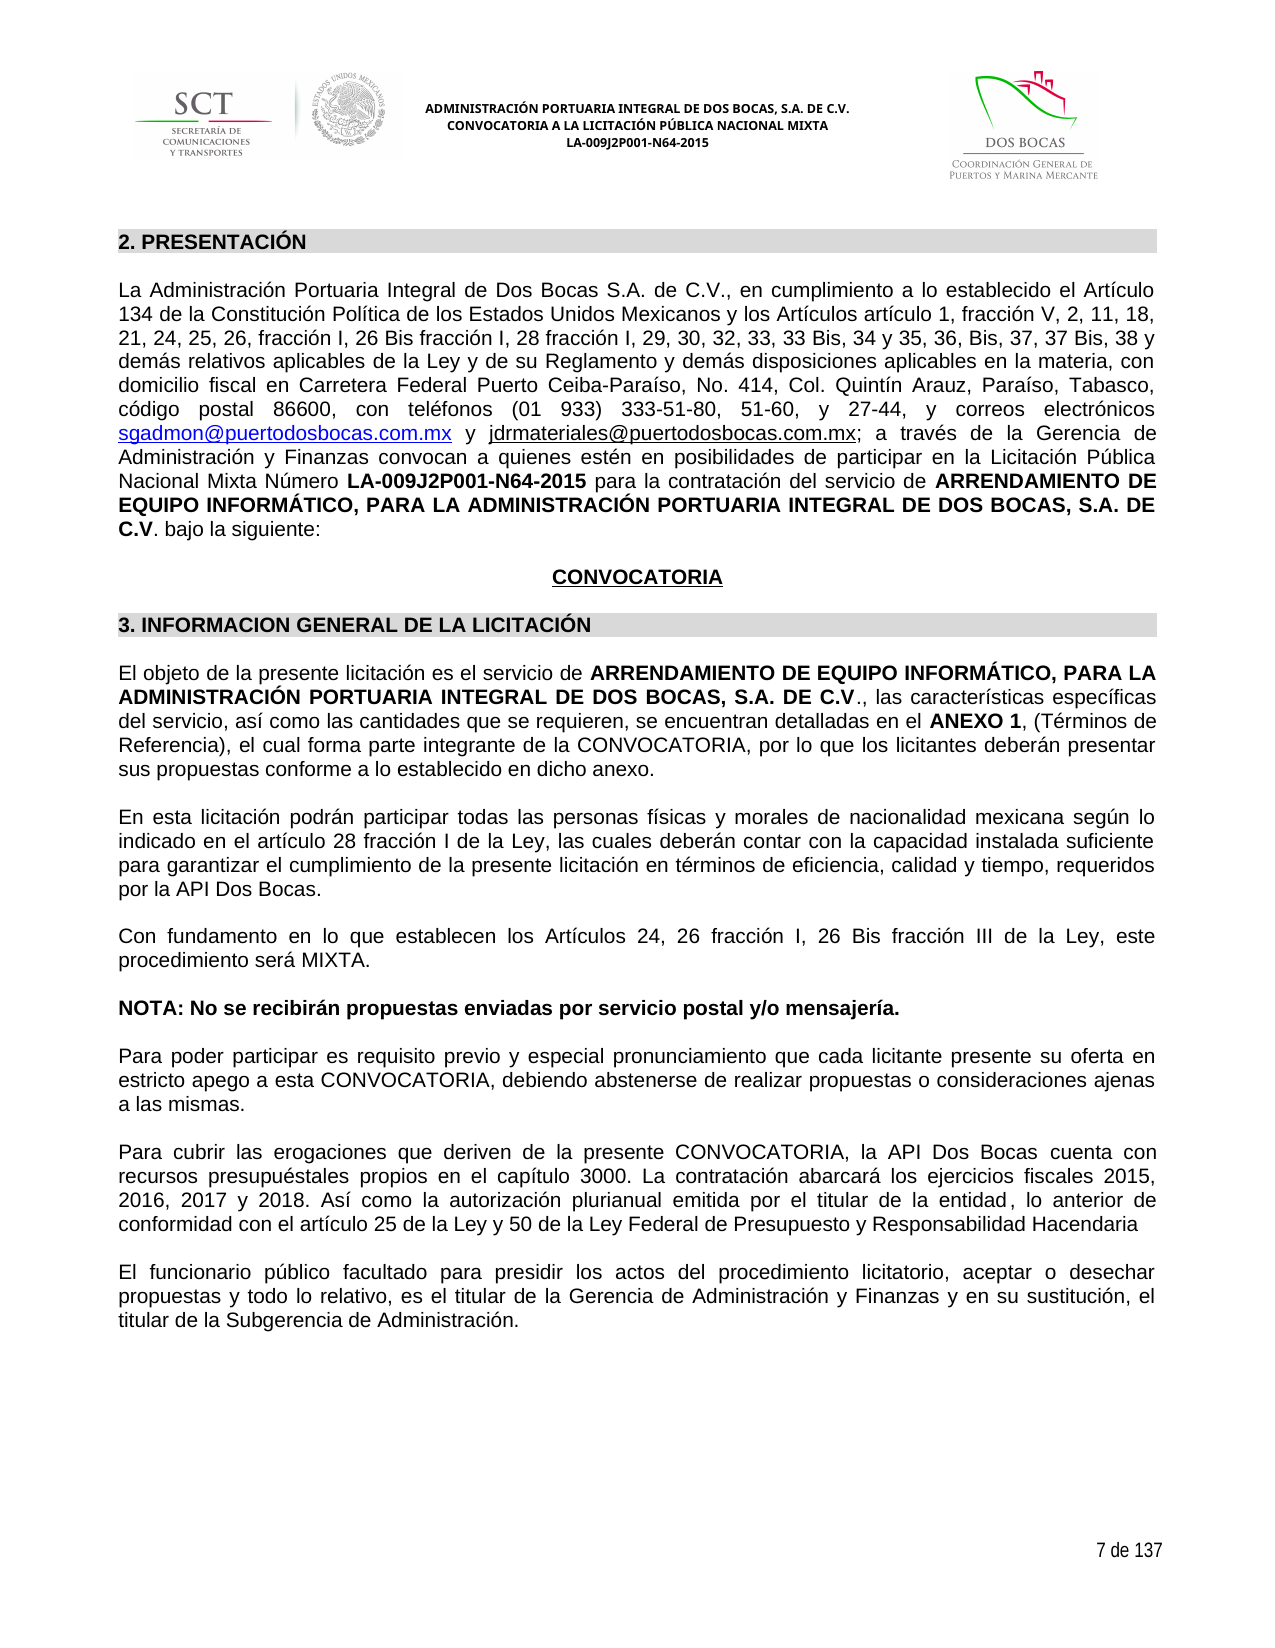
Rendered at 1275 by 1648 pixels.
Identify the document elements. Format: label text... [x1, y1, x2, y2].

picture [950, 71, 1098, 181]
text CONVOCATORIA [118, 565, 1157, 589]
text En esta licitación podrán participar todas las personas físicas y morales de nacionalidad mexicana según lo indicado en el artículo 28 fracción I de la Ley, las cuales deberán contar con la capacidad instalada suficiente para garantizar el cumplimiento de la presente licitación en términos de eficiencia, calidad y tiempo, requeridos por la API Dos Bocas. [118, 804, 1157, 900]
picture [131, 71, 405, 159]
text La Administración Portuaria Integral de Dos Bocas S.A. de C.V., en cumplimiento a lo establecido el Artículo 134 de la Constitución Política de los Estados Unidos Mexicanos y los Artículos artículo 1, fracción V, 2, 11, 18, 21, 24, 25, 26, fracción I, 26 Bis fracción I, 28 fracción I, 29, 30, 32, 33, 33 Bis, 34 y 35, 36, Bis, 37, 37 Bis, 38 y demás relativos aplicables de la Ley y de su Reglamento y demás disposiciones aplicables en la materia, con domicilio fiscal en Carretera Federal Puerto Ceiba-Paraíso, No. 414, Col. Quintín Arauz, Paraíso, Tabasco, código postal 86600, con teléfonos (01 933) 333-51-80, 51-60, y 27-44, y correos electrónicos sgadmon@puertodosbocas.com.mx y jdrmateriales@puertodosbocas.com.mx; a través de la Gerencia de Administración y Finanzas convocan a quienes estén en posibilidades de participar en la Licitación Pública Nacional Mixta Número LA-009J2P001-N64-2015 para la contratación del servicio de ARRENDAMIENTO DE EQUIPO INFORMÁTICO, PARA LA ADMINISTRACIÓN PORTUARIA INTEGRAL DE DOS BOCAS, S.A. DE C.V. bajo la siguiente: [118, 277, 1157, 541]
text Para poder participar es requisito previo y especial pronunciamiento que cada licitante presente su oferta en estricto apego a esta CONVOCATORIA, debiendo abstenerse de realizar propuestas o consideraciones ajenas a las mismas. [118, 1044, 1157, 1116]
text NOTA: No se recibirán propuestas enviadas por servicio postal y/o mensajería. [118, 996, 1157, 1020]
text Con fundamento en lo que establecen los Artículos 24, 26 fracción I, 26 Bis fracción III de la Ley, este procedimiento será MIXTA. [118, 924, 1157, 972]
text El objeto de la presente licitación es el servicio de ARRENDAMIENTO DE EQUIPO INFORMÁTICO, PARA LA ADMINISTRACIÓN PORTUARIA INTEGRAL DE DOS BOCAS, S.A. DE C.V., las características específicas del servicio, así como las cantidades que se requieren, se encuentran detalladas en el ANEXO 1, (Términos de Referencia), el cual forma parte integrante de la CONVOCATORIA, por lo que los licitantes deberán presentar sus propuestas conforme a lo establecido en dicho anexo. [118, 661, 1157, 781]
text Para cubrir las erogaciones que deriven de la presente CONVOCATORIA, la API Dos Bocas cuenta con recursos presupuéstales propios en el capítulo 3000. La contratación abarcará los ejercicios fiscales 2015, 2016, 2017 y 2018. Así como la autorización plurianual emitida por el titular de la entidad, lo anterior de conformidad con el artículo 25 de la Ley y 50 de la Ley Federal de Presupuesto y Responsabilidad Hacendaria [118, 1140, 1157, 1236]
text El funcionario público facultado para presidir los actos del procedimiento licitatorio, aceptar o desechar propuestas y todo lo relativo, es el titular de la Gerencia de Administración y Finanzas y en su sustitución, el titular de la Subgerencia de Administración. [118, 1260, 1157, 1332]
text 2. PRESENTACIÓN [118, 229, 1157, 253]
text 3. INFORMACION GENERAL DE LA LICITACIÓN [118, 613, 1157, 637]
